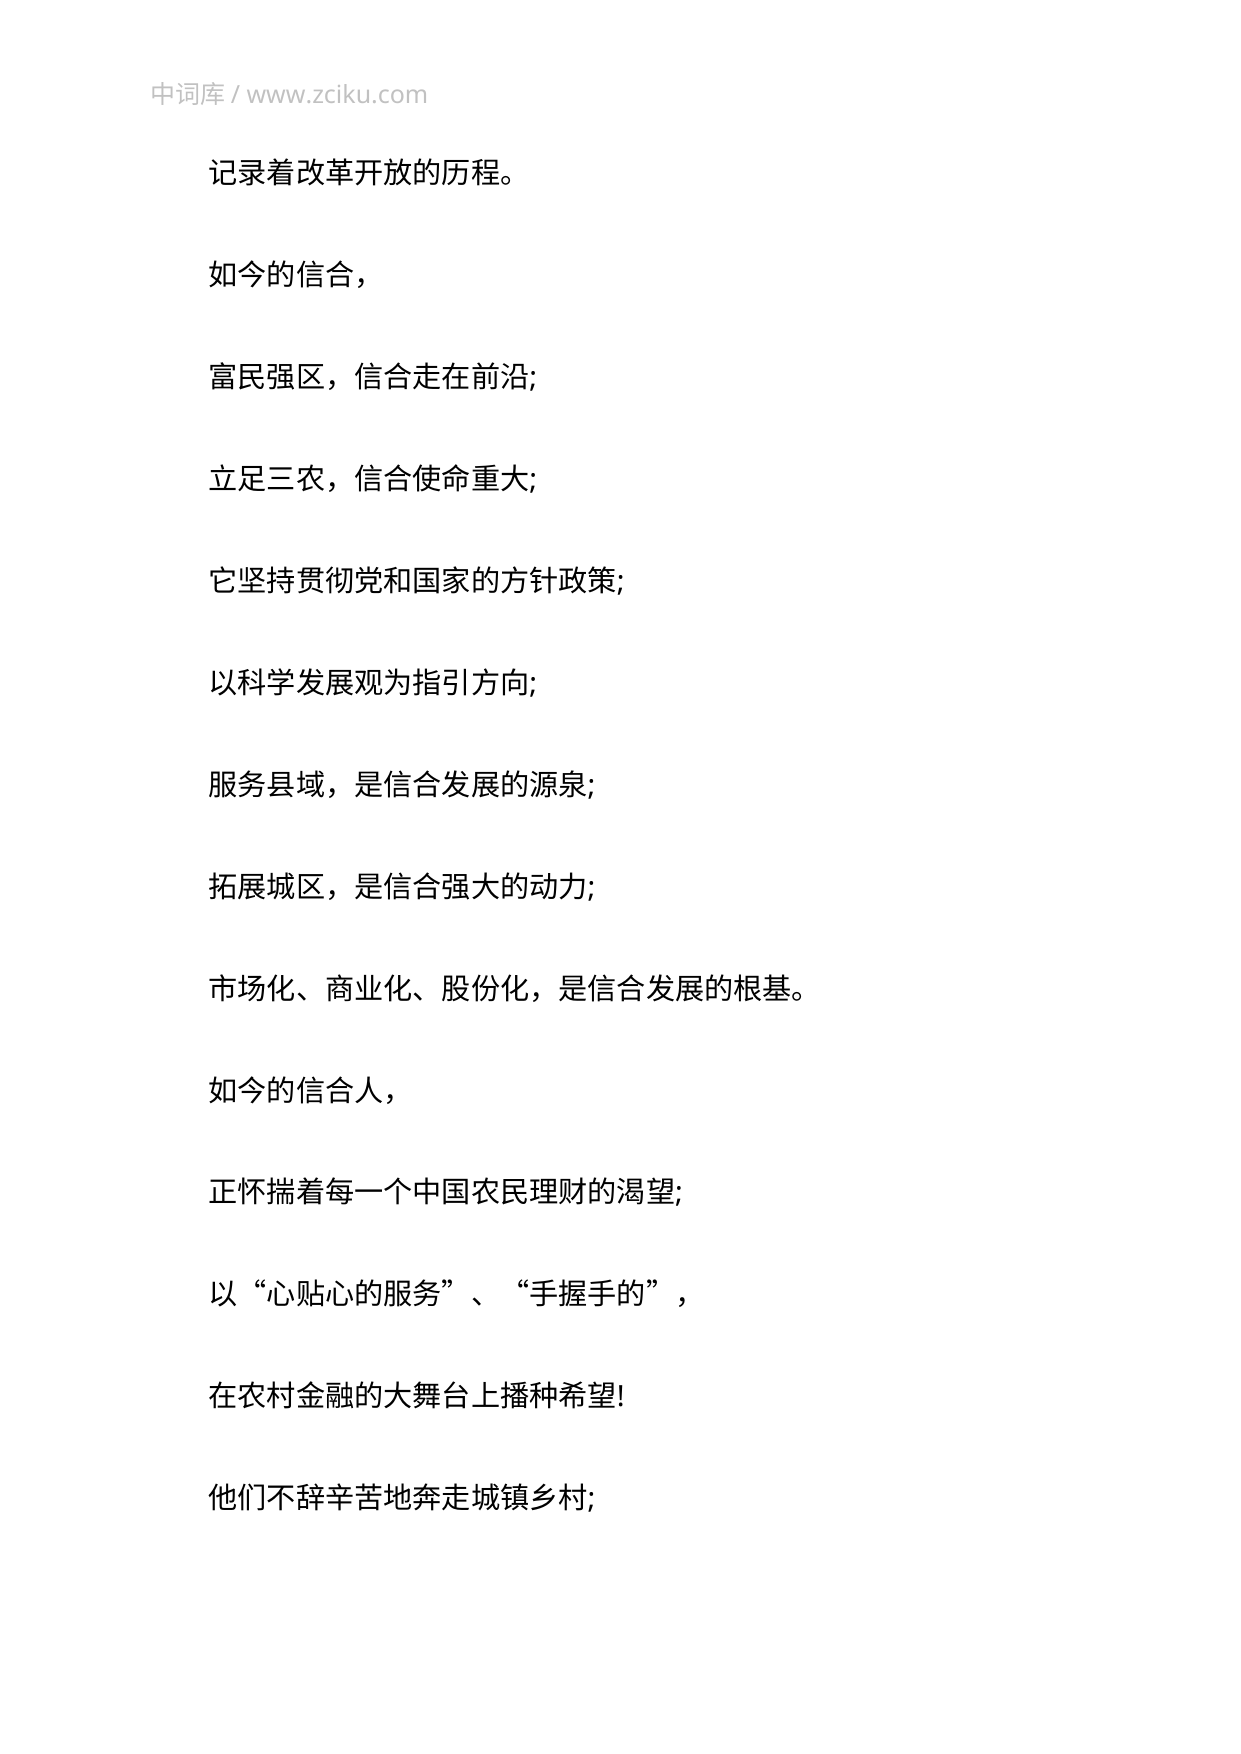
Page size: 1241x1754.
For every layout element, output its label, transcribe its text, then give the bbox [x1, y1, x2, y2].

text 记录着改革开放的历程。 [150, 150, 1090, 192]
text 立足三农，信合使命重大; [150, 456, 1090, 498]
text 富民强区，信合走在前沿; [150, 353, 1090, 396]
text 在农村金融的大舞台上播种希望! [150, 1373, 1090, 1415]
text 它坚持贯彻党和国家的方针政策; [150, 557, 1090, 600]
text 市场化、商业化、股份化，是信合发展的根基。 [150, 965, 1090, 1008]
text 拓展城区，是信合强大的动力; [150, 863, 1090, 906]
text 以科学发展观为指引方向; [150, 659, 1090, 702]
text 正怀揣着每一个中国农民理财的渴望; [150, 1169, 1090, 1211]
text 服务县域，是信合发展的源泉; [150, 761, 1090, 804]
text 以“心贴心的服务”、“手握手的”， [150, 1271, 1090, 1313]
text 他们不辞辛苦地奔走城镇乡村; [150, 1475, 1090, 1517]
text 如今的信合人， [150, 1067, 1090, 1109]
text 如今的信合， [150, 252, 1090, 294]
